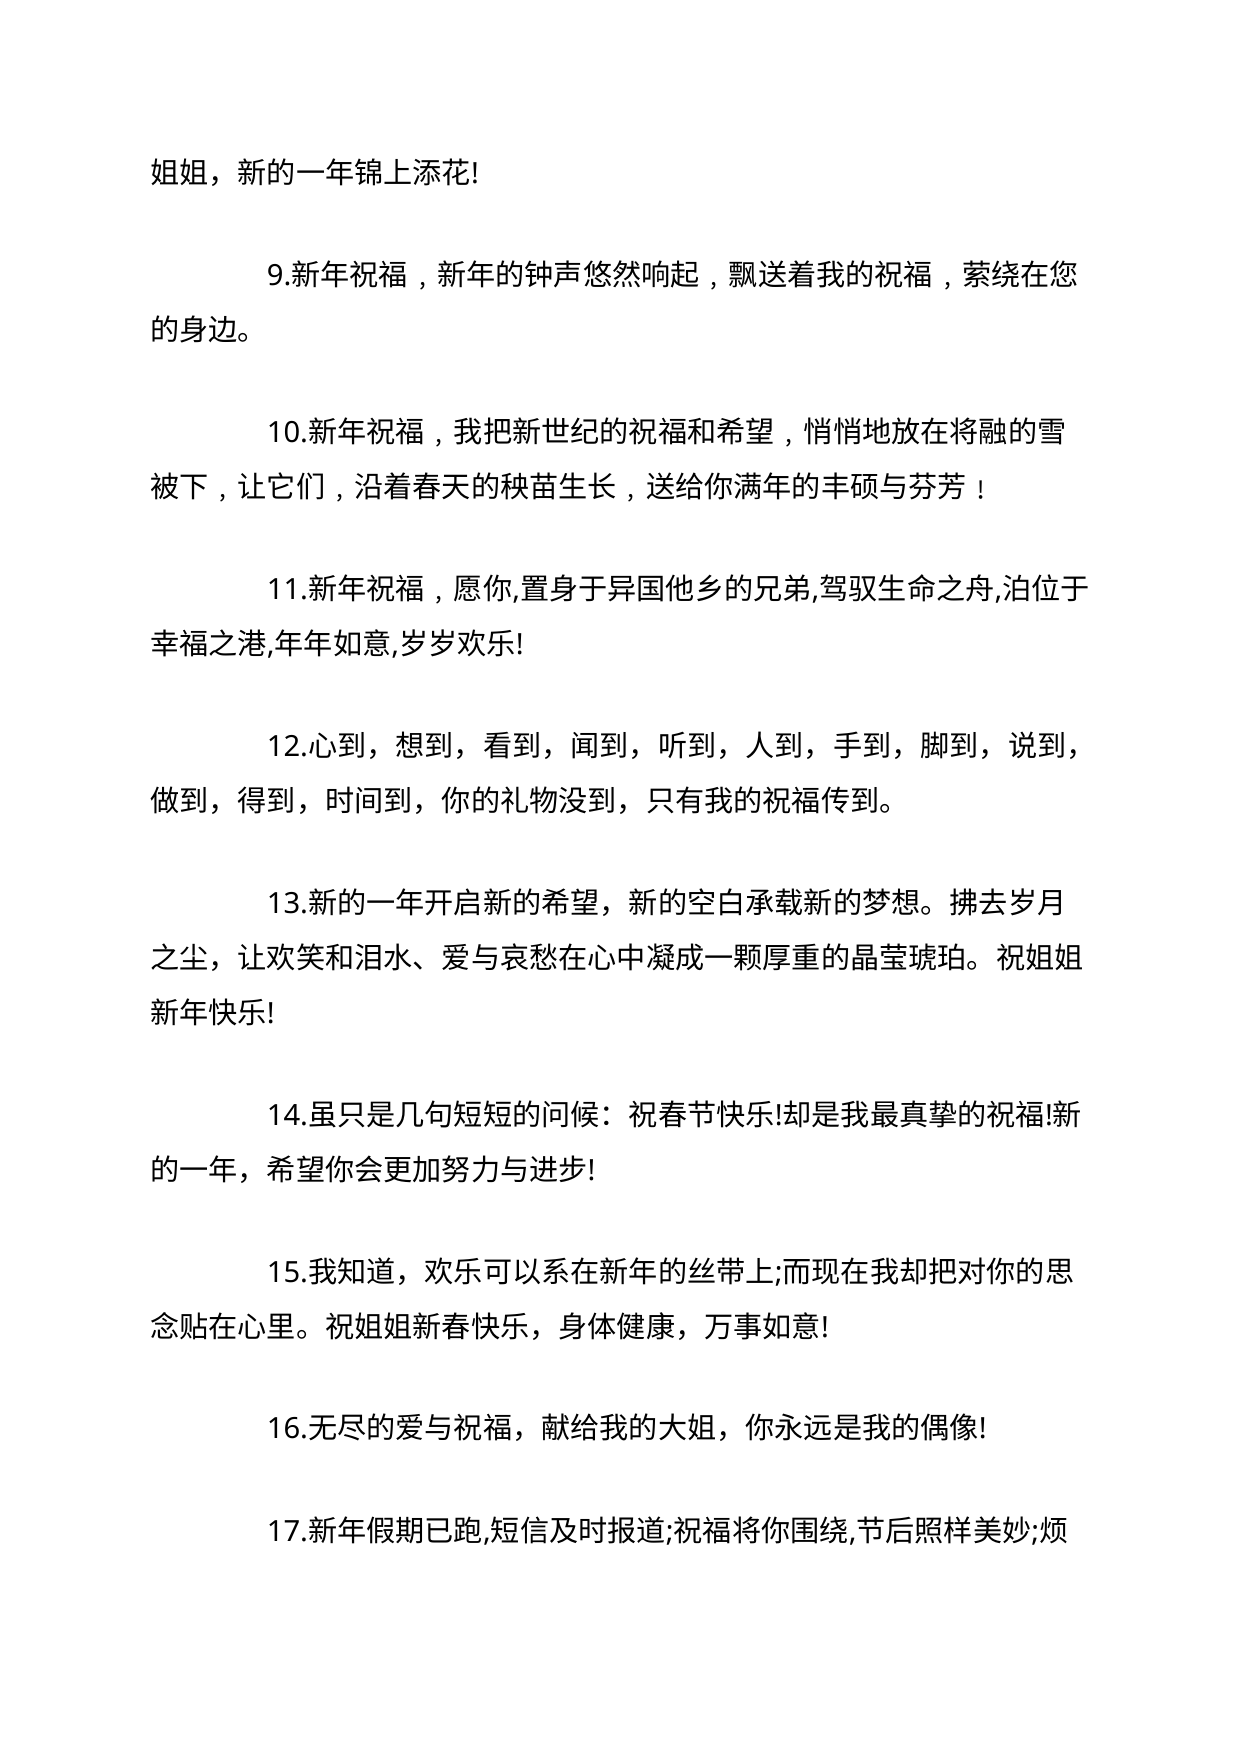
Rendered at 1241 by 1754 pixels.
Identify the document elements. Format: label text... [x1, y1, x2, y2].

text 12.心到，想到，看到，闻到，听到，人到，手到，脚到，说到，做到，得到，时间到，你的礼物没到，只有我的祝福传到。 [150, 722, 1090, 820]
text 15.我知道，欢乐可以系在新年的丝带上;而现在我却把对你的思念贴在心里。祝姐姐新春快乐，身体健康，万事如意! [150, 1248, 1090, 1346]
text 14.虽只是几句短短的问候：祝春节快乐!却是我最真挚的祝福!新的一年，希望你会更加努力与进步! [150, 1091, 1090, 1188]
text 10.新年祝福﹐我把新世纪的祝福和希望﹐悄悄地放在将融的雪被下﹐让它们﹐沿着春天的秧苗生长﹐送给你满年的丰硕与芬芳﹗ [150, 409, 1090, 506]
text 11.新年祝福﹐愿你,置身于异国他乡的兄弟,驾驭生命之舟,泊位于幸福之港,年年如意,岁岁欢乐! [150, 566, 1090, 663]
text 16.无尽的爱与祝福，献给我的大姐，你永远是我的偶像! [150, 1405, 1090, 1447]
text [150, 150, 1090, 192]
text 13.新的一年开启新的希望，新的空白承载新的梦想。拂去岁月之尘，让欢笑和泪水、爱与哀愁在心中凝成一颗厚重的晶莹琥珀。祝姐姐新年快乐! [150, 879, 1090, 1032]
text 9.新年祝福﹐新年的钟声悠然响起﹐飘送着我的祝福﹐萦绕在您的身边。 [150, 252, 1090, 349]
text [150, 1507, 1090, 1549]
